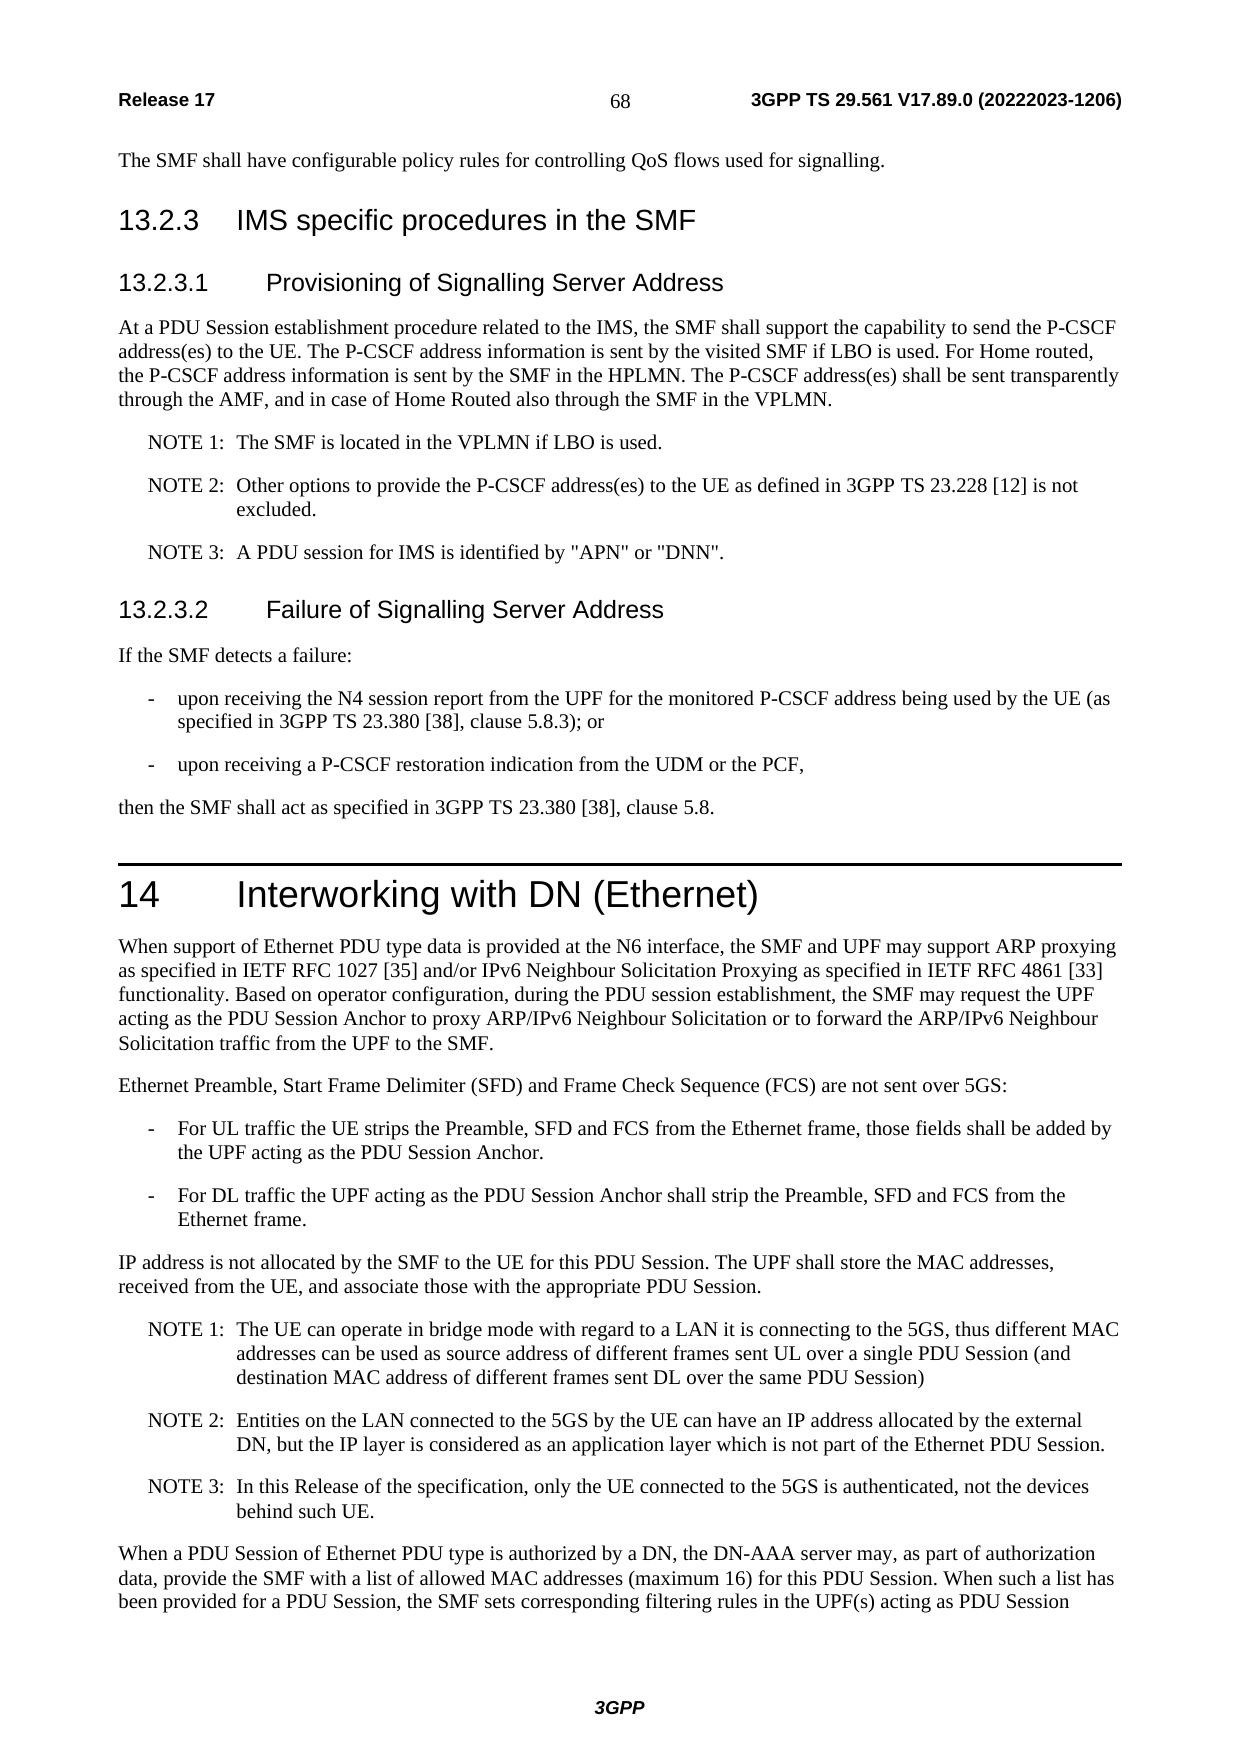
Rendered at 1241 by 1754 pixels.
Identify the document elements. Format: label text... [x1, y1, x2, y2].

subtitle 13.2.3.1 Provisioning of Signalling Server Address [118, 268, 1122, 296]
text NOTE 2: Entities on the LAN connected to the 5GS by the UE can have an IP address allocated by the external DN, but the IP layer is considered as an application layer which is not part of the Ethernet PDU Session. [148, 1408, 1122, 1456]
text IP address is not allocated by the SMF to the UE for this PDU Session. The UPF shall store the MAC addresses, received from the UE, and associate those with the appropriate PDU Session. [118, 1250, 1122, 1298]
text NOTE 1: The UE can operate in bridge mode with regard to a LAN it is connecting to the 5GS, thus different MAC addresses can be used as source address of different frames sent UL over a single PDU Session (and destination MAC address of different frames sent DL over the same PDU Session) [148, 1317, 1122, 1389]
text If the SMF detects a failure: [118, 643, 1122, 667]
subtitle 14 Interworking with DN (Ethernet) [118, 866, 1122, 915]
text NOTE 3: A PDU session for IMS is identified by "APN" or "DNN". [148, 540, 1122, 564]
text then the SMF shall act as specified in 3GPP TS 23.380 [38], clause 5.8. [118, 795, 1122, 819]
text The SMF shall have configurable policy rules for controlling QoS flows used for signalling. [118, 147, 1122, 172]
subtitle 13.2.3 IMS specific procedures in the SMF [118, 203, 1122, 236]
text - For UL traffic the UE strips the Preamble, SFD and FCS from the Ethernet frame, those fields shall be added by the UPF acting as the PDU Session Anchor. [148, 1116, 1122, 1164]
text NOTE 2: Other options to provide the P-CSCF address(es) to the UE as defined in 3GPP TS 23.228 [12] is not excluded. [148, 473, 1122, 521]
text - For DL traffic the UPF acting as the PDU Session Anchor shall strip the Preamble, SFD and FCS from the Ethernet frame. [148, 1183, 1122, 1231]
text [118, 1541, 1122, 1613]
text NOTE 3: In this Release of the specification, only the UE connected to the 5GS is authenticated, not the devices behind such UE. [148, 1474, 1122, 1523]
text - upon receiving a P-CSCF restoration indication from the UDM or the PCF, [148, 752, 1122, 776]
subtitle 13.2.3.2 Failure of Signalling Server Address [118, 595, 1122, 624]
text Ethernet Preamble, Start Frame Delimiter (SFD) and Frame Check Sequence (FCS) are not sent over 5GS: [118, 1073, 1122, 1097]
text - upon receiving the N4 session report from the UPF for the monitored P-CSCF address being used by the UE (as specified in 3GPP TS 23.380 [38], clause 5.8.3); or [148, 685, 1122, 733]
text NOTE 1: The SMF is located in the VPLMN if LBO is used. [148, 430, 1122, 454]
text When support of Ethernet PDU type data is provided at the N6 interface, the SMF and UPF may support ARP proxying as specified in IETF RFC 1027 [35] and/or IPv6 Neighbour Solicitation Proxying as specified in IETF RFC 4861 [33] functionality. Based on operator configuration, during the PDU session establishment, the SMF may request the UPF acting as the PDU Session Anchor to proxy ARP/IPv6 Neighbour Solicitation or to forward the ARP/IPv6 Neighbour Solicitation traffic from the UPF to the SMF. [118, 934, 1122, 1054]
text At a PDU Session establishment procedure related to the IMS, the SMF shall support the capability to send the P-CSCF address(es) to the UE. The P-CSCF address information is sent by the visited SMF if LBO is used. For Home routed, the P-CSCF address information is sent by the SMF in the HPLMN. The P-CSCF address(es) shall be sent transparently through the AMF, and in case of Home Routed also through the SMF in the VPLMN. [118, 315, 1122, 411]
